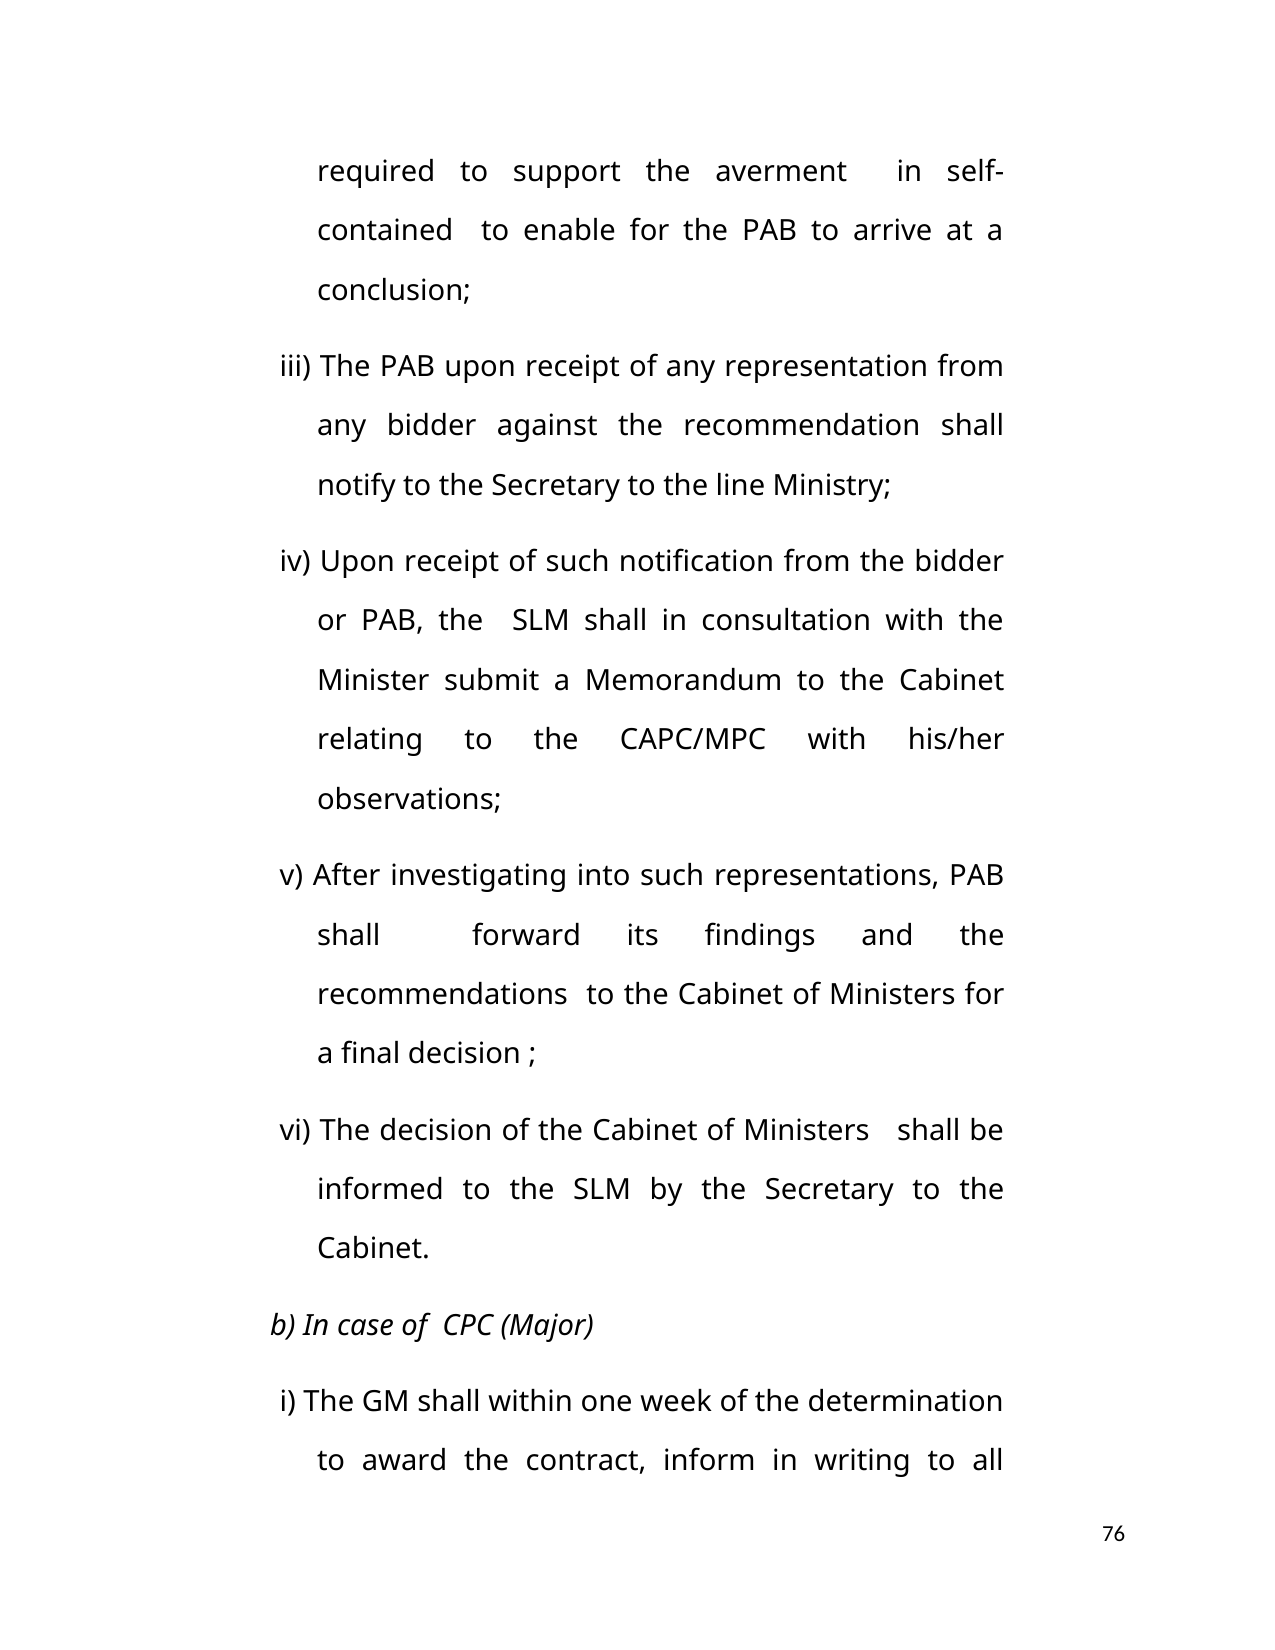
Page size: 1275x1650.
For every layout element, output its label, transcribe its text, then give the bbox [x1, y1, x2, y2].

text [279, 1380, 1005, 1479]
text iv) Upon receipt of such notification from the bidder or PAB, the SLM shall in consultation with the Minister submit a Memorandum to the Cabinet relating to the CAPC/MPC with his/her observations; [279, 540, 1005, 818]
text v) After investigating into such representations, PAB shall forward its findings and the recommendations to the Cabinet of Ministers for a final decision ; [279, 854, 1005, 1072]
text iii) The PAB upon receipt of any representation from any bidder against the recommendation shall notify to the Secretary to the line Ministry; [279, 345, 1005, 504]
text b) In case of CPC (Major) [244, 1304, 1005, 1344]
text vi) The decision of the Cabinet of Ministers shall be informed to the SLM by the Secretary to the Cabinet. [279, 1109, 1005, 1267]
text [279, 150, 1005, 309]
